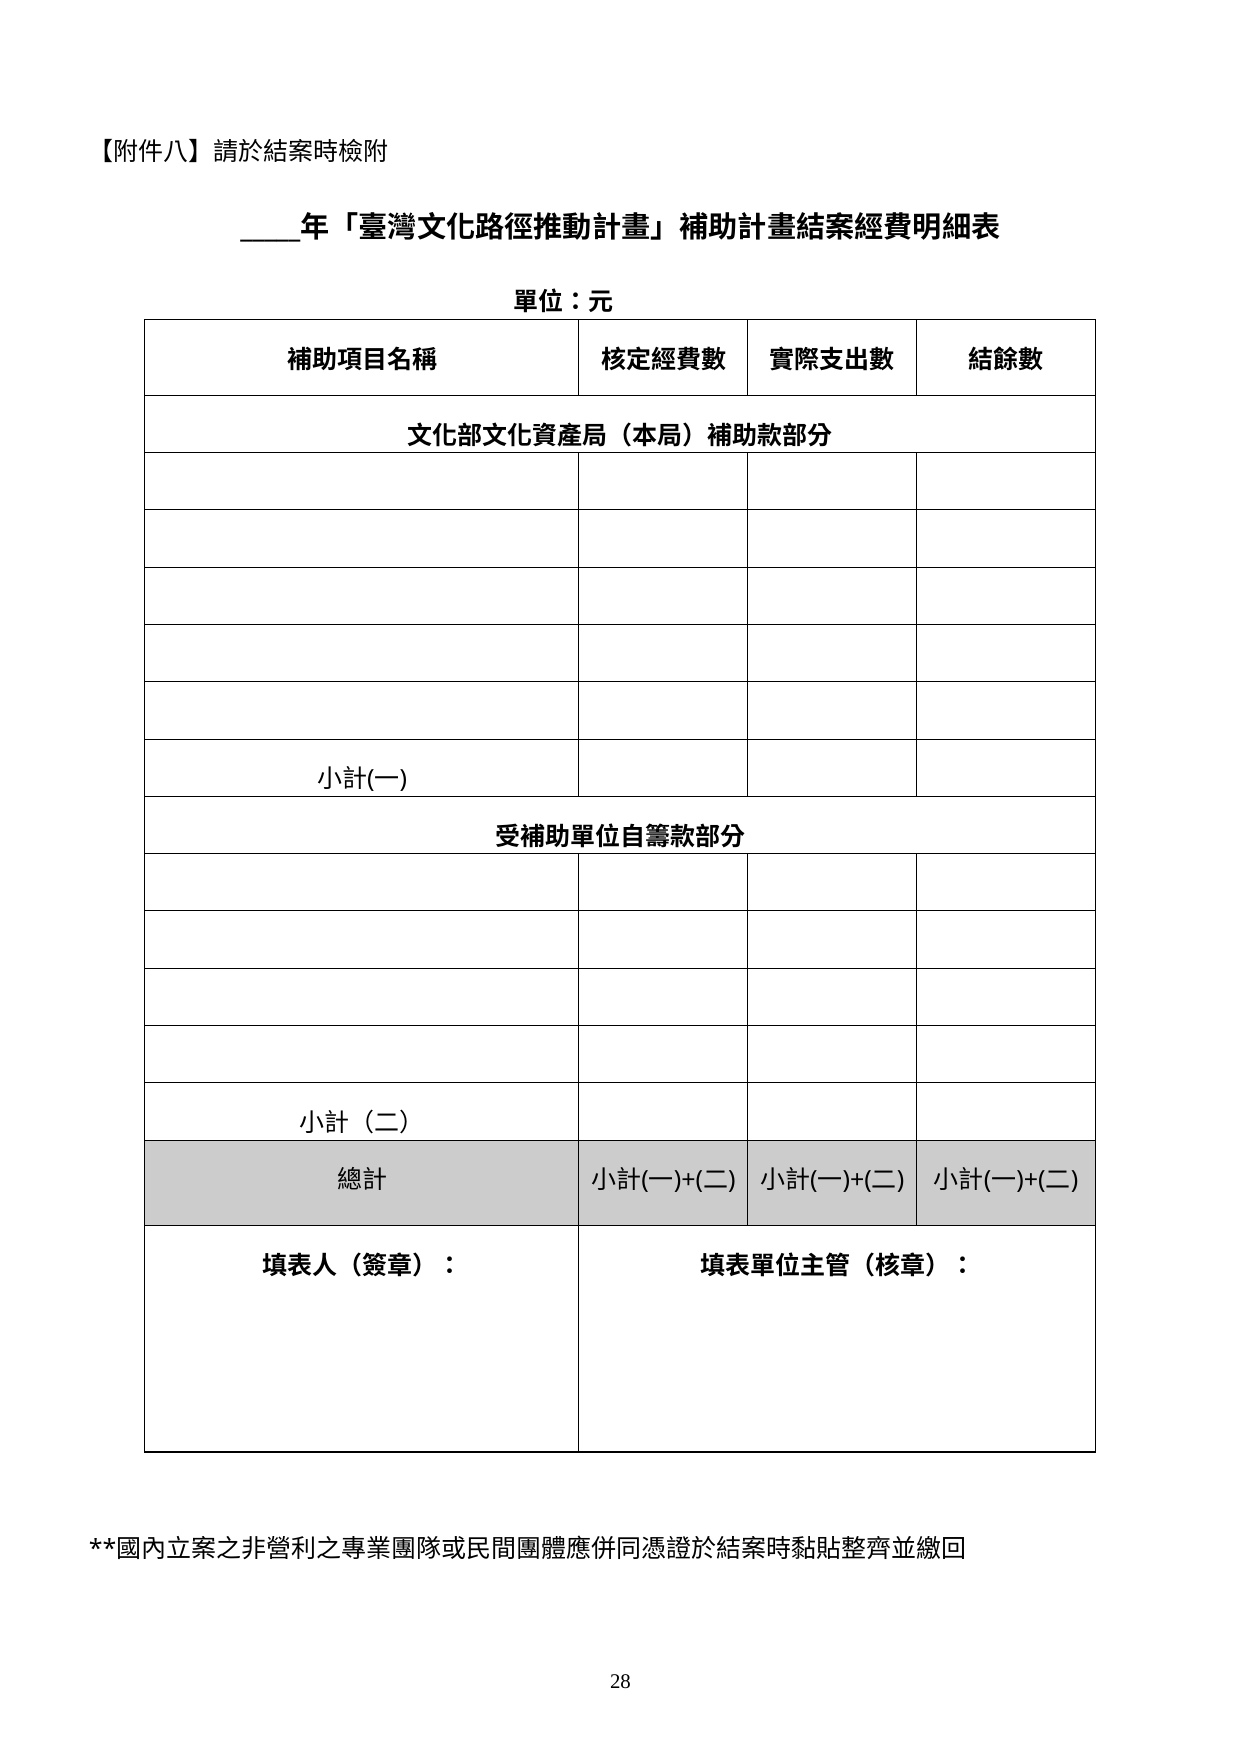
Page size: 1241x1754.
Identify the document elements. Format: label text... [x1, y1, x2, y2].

table_cell 小計(一) [145, 740, 578, 796]
table_cell [579, 969, 747, 1025]
table_cell [917, 510, 1095, 567]
table_cell [145, 911, 578, 968]
table_cell [917, 969, 1095, 1025]
table_cell [748, 969, 916, 1025]
table_cell [145, 682, 578, 738]
table_cell [917, 1026, 1095, 1082]
text 單位：元 [89, 281, 1152, 319]
table_cell [579, 682, 747, 738]
table_cell 填表人（簽章）： [145, 1226, 578, 1451]
table_cell [748, 510, 916, 567]
table_cell 小計（二） [145, 1083, 578, 1139]
table_cell 小計(一)+(二) [917, 1141, 1095, 1225]
table_cell 小計(一)+(二) [579, 1141, 747, 1225]
table_cell [579, 568, 747, 624]
table_cell [917, 1083, 1095, 1139]
table_cell [145, 453, 578, 509]
table_cell [748, 854, 916, 910]
table_cell [579, 911, 747, 968]
table_header 核定經費數 [579, 320, 747, 395]
table_cell 文化部文化資產局（本局）補助款部分 [145, 396, 1095, 452]
table_cell [917, 682, 1095, 738]
table_header 補助項目名稱 [145, 320, 578, 395]
text **國內立案之非營利之專業團隊或民間團體應併同憑證於結案時黏貼整齊並繳回 [89, 1527, 1152, 1565]
table_header 實際支出數 [748, 320, 916, 395]
table_cell [145, 969, 578, 1025]
table_cell [145, 625, 578, 681]
table_cell [579, 740, 747, 796]
table_cell [748, 911, 916, 968]
table_cell [748, 568, 916, 624]
table_cell [579, 1026, 747, 1082]
table_cell [579, 854, 747, 910]
table_cell [917, 625, 1095, 681]
table_cell [579, 510, 747, 567]
table_cell [579, 1083, 747, 1139]
table_cell [917, 911, 1095, 968]
table_header 結餘數 [917, 320, 1095, 395]
table_cell [145, 568, 578, 624]
table_cell 小計(一)+(二) [748, 1141, 916, 1225]
table_cell 受補助單位自籌款部分 [145, 797, 1095, 853]
table_cell [748, 625, 916, 681]
table_cell [917, 568, 1095, 624]
table_cell [748, 682, 916, 738]
table_cell [748, 1083, 916, 1139]
table_cell [748, 740, 916, 796]
table_cell [917, 740, 1095, 796]
table_cell [748, 1026, 916, 1082]
table_cell 填表單位主管（核章）： [579, 1226, 1095, 1451]
table_cell [579, 625, 747, 681]
table_cell [145, 1026, 578, 1082]
table_cell [917, 453, 1095, 509]
table_cell [579, 453, 747, 509]
table_cell 總計 [145, 1141, 578, 1225]
table_cell [917, 854, 1095, 910]
table_cell [145, 510, 578, 567]
table_cell [145, 854, 578, 910]
text 【附件八】請於結案時檢附 [89, 127, 1152, 169]
text _____年「臺灣文化路徑推動計畫」補助計畫結案經費明細表 [89, 187, 1152, 262]
table_cell [748, 453, 916, 509]
